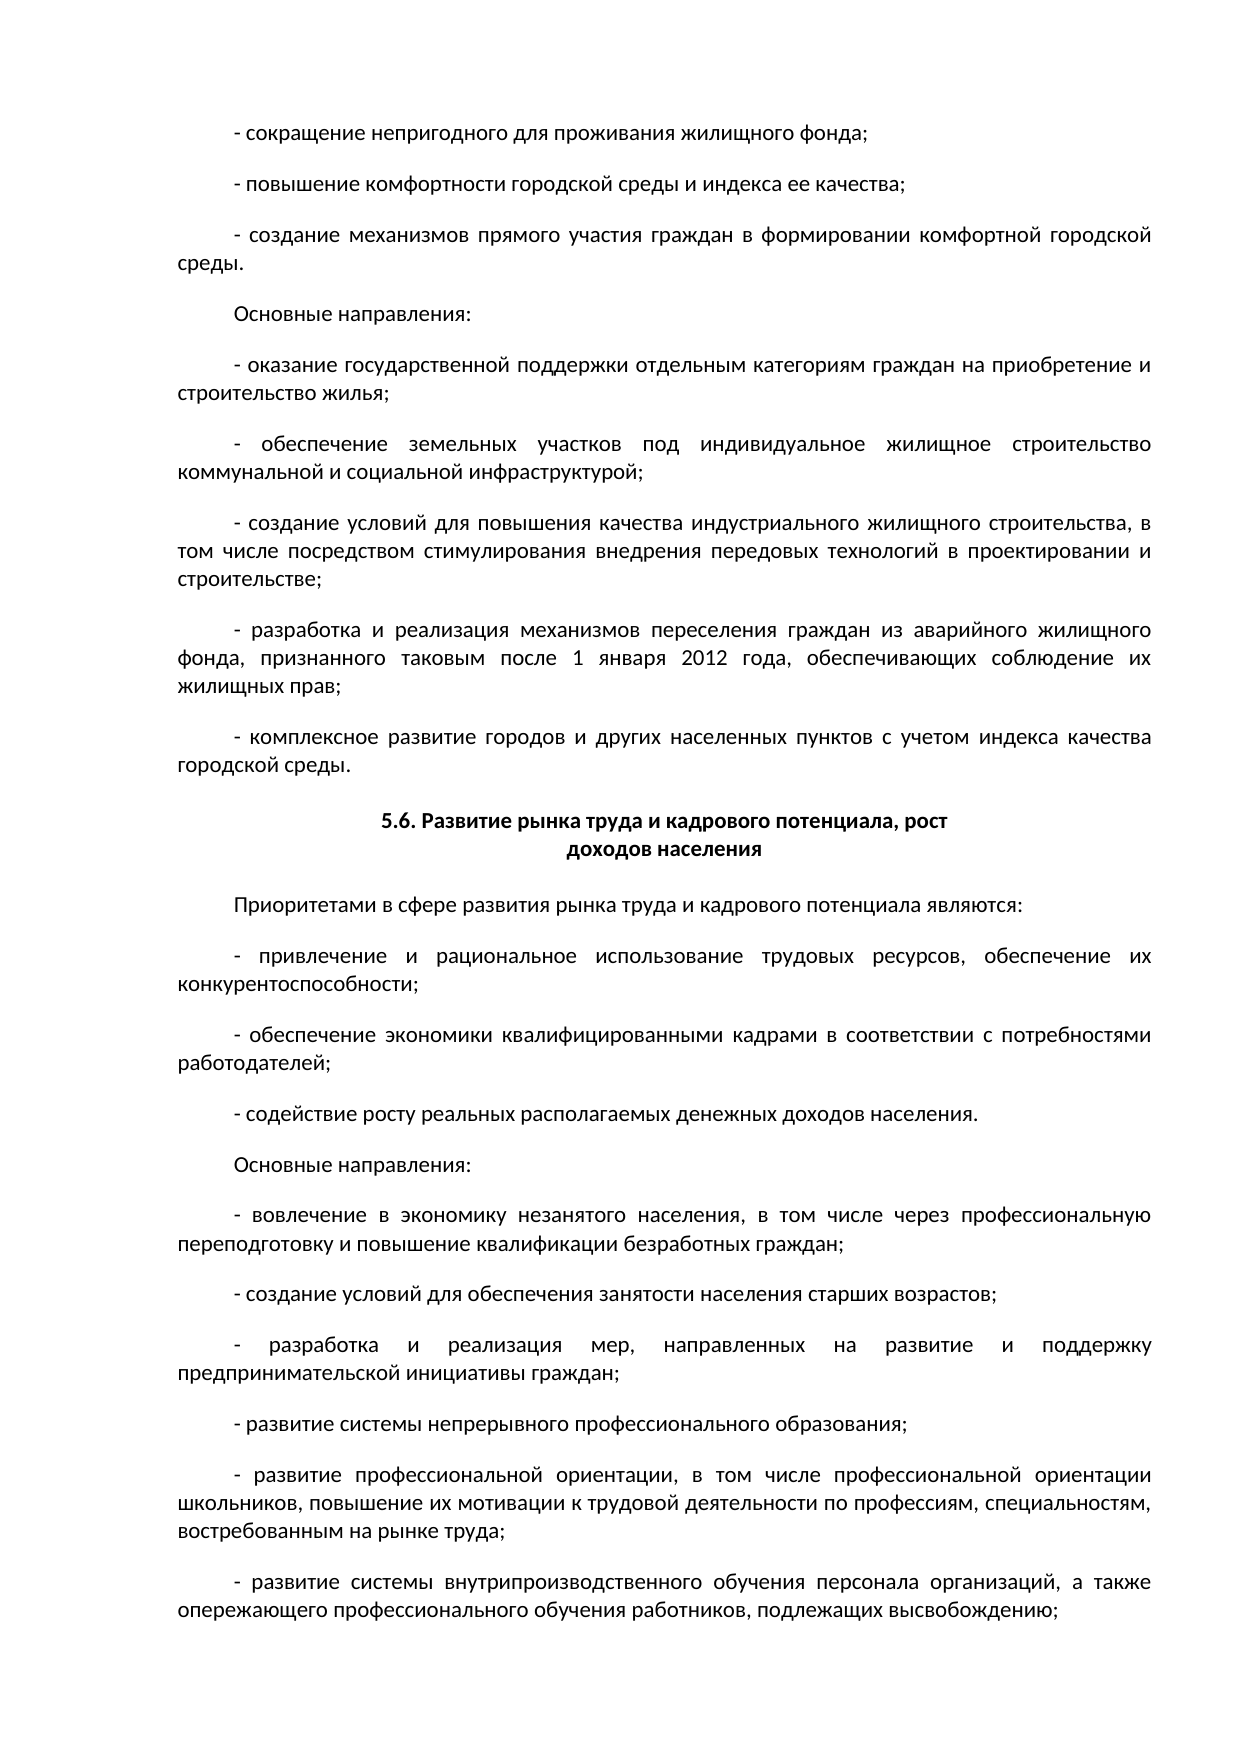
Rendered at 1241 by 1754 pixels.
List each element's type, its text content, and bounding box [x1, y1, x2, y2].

text - обеспечение земельных участков под индивидуальное жилищное строительство коммунальной и социальной инфраструктурой; [177, 429, 1152, 485]
text - разработка и реализация механизмов переселения граждан из аварийного жилищного фонда, признанного таковым после 1 января 2012 года, обеспечивающих соблюдение их жилищных прав; [177, 615, 1152, 699]
text - комплексное развитие городов и других населенных пунктов с учетом индекса качества городской среды. [177, 722, 1152, 778]
text - содействие росту реальных располагаемых денежных доходов населения. [177, 1099, 1152, 1127]
text Основные направления: [177, 1150, 1152, 1178]
text - создание условий для повышения качества индустриального жилищного строительства, в том числе посредством стимулирования внедрения передовых технологий в проектировании и строительстве; [177, 508, 1152, 592]
text - создание условий для обеспечения занятости населения старших возрастов; [177, 1279, 1152, 1308]
text - повышение комфортности городской среды и индекса ее качества; [177, 169, 1152, 197]
title 5.6. Развитие рынка труда и кадрового потенциала, рост [177, 806, 1152, 834]
text - сокращение непригодного для проживания жилищного фонда; [177, 118, 1152, 146]
text - создание механизмов прямого участия граждан в формировании комфортной городской среды. [177, 220, 1152, 276]
title доходов населения [177, 834, 1152, 862]
text - развитие профессиональной ориентации, в том числе профессиональной ориентации школьников, повышение их мотивации к трудовой деятельности по профессиям, специальностям, востребованным на рынке труда; [177, 1460, 1152, 1544]
text - обеспечение экономики квалифицированными кадрами в соответствии с потребностями работодателей; [177, 1020, 1152, 1076]
text - оказание государственной поддержки отдельным категориям граждан на приобретение и строительство жилья; [177, 350, 1152, 406]
text - развитие системы непрерывного профессионального образования; [177, 1409, 1152, 1437]
text Основные направления: [177, 299, 1152, 327]
text - вовлечение в экономику незанятого населения, в том числе через профессиональную переподготовку и повышение квалификации безработных граждан; [177, 1201, 1152, 1257]
text - привлечение и рациональное использование трудовых ресурсов, обеспечение их конкурентоспособности; [177, 941, 1152, 997]
text - разработка и реализация мер, направленных на развитие и поддержку предпринимательской инициативы граждан; [177, 1331, 1152, 1387]
text - развитие системы внутрипроизводственного обучения персонала организаций, а также опережающего профессионального обучения работников, подлежащих высвобождению; [177, 1567, 1152, 1623]
text Приоритетами в сфере развития рынка труда и кадрового потенциала являются: [177, 890, 1152, 918]
